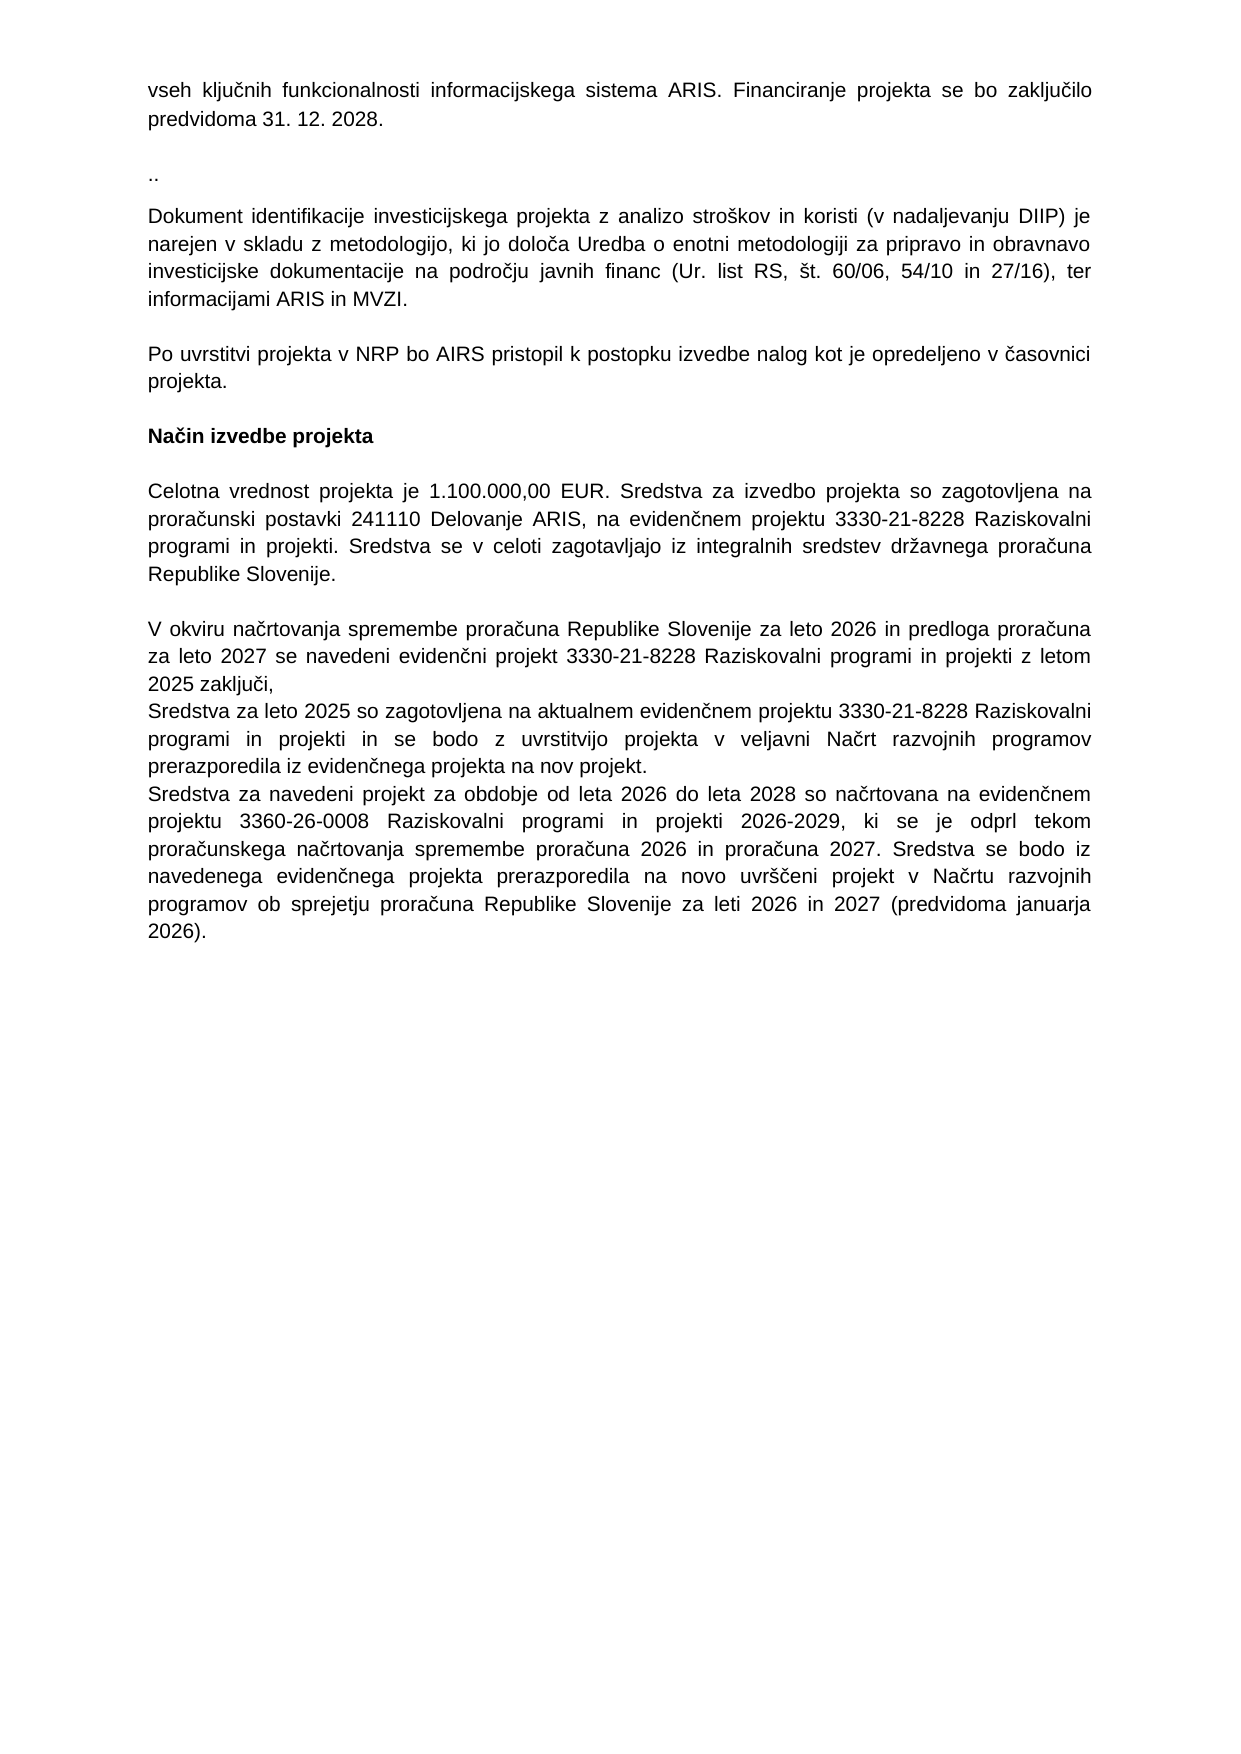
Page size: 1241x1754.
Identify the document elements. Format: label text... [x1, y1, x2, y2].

text Sredstva za navedeni projekt za obdobje od leta 2026 do leta 2028 so načrtovana na evidenčnem projektu 3360-26-0008 Raziskovalni programi in projekti 2026-2029, ki se je odprl tekom proračunskega načrtovanja spremembe proračuna 2026 in proračuna 2027. Sredstva se bodo iz navedenega evidenčnega projekta prerazporedila na novo uvrščeni projekt v Načrtu razvojnih programov ob sprejetju proračuna Republike Slovenije za leti 2026 in 2027 (predvidoma januarja 2026). [148, 782, 1092, 943]
text Celotna vrednost projekta je 1.100.000,00 EUR. Sredstva za izvedbo projekta so zagotovljena na proračunski postavki 241110 Delovanje ARIS, na evidenčnem projektu 3330-21-8228 Raziskovalni programi in projekti. Sredstva se v celoti zagotavljajo iz integralnih sredstev državnega proračuna Republike Slovenije. [148, 479, 1092, 586]
text Sredstva za leto 2025 so zagotovljena na aktualnem evidenčnem projektu 3330-21-8228 Raziskovalni programi in projekti in se bodo z uvrstitvijo projekta v veljavni Načrt razvojnih programov prerazporedila iz evidenčnega projekta na nov projekt. [148, 699, 1092, 778]
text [148, 75, 1092, 131]
text .. [148, 162, 1092, 186]
text Dokument identifikacije investicijskega projekta z analizo stroškov in koristi (v nadaljevanju DIIP) je narejen v skladu z metodologijo, ki jo določa Uredba o enotni metodologiji za pripravo in obravnavo investicijske dokumentacije na področju javnih financ (Ur. list RS, št. 60/06, 54/10 in 27/16), ter informacijami ARIS in MVZI. [148, 204, 1092, 311]
text V okviru načrtovanja spremembe proračuna Republike Slovenije za leto 2026 in predloga proračuna za leto 2027 se navedeni evidenčni projekt 3330-21-8228 Raziskovalni programi in projekti z letom 2025 zaključi, [148, 617, 1092, 696]
text Način izvedbe projekta [148, 424, 1092, 448]
text Po uvrstitvi projekta v NRP bo AIRS pristopil k postopku izvedbe nalog kot je opredeljeno v časovnici projekta. [148, 342, 1092, 393]
